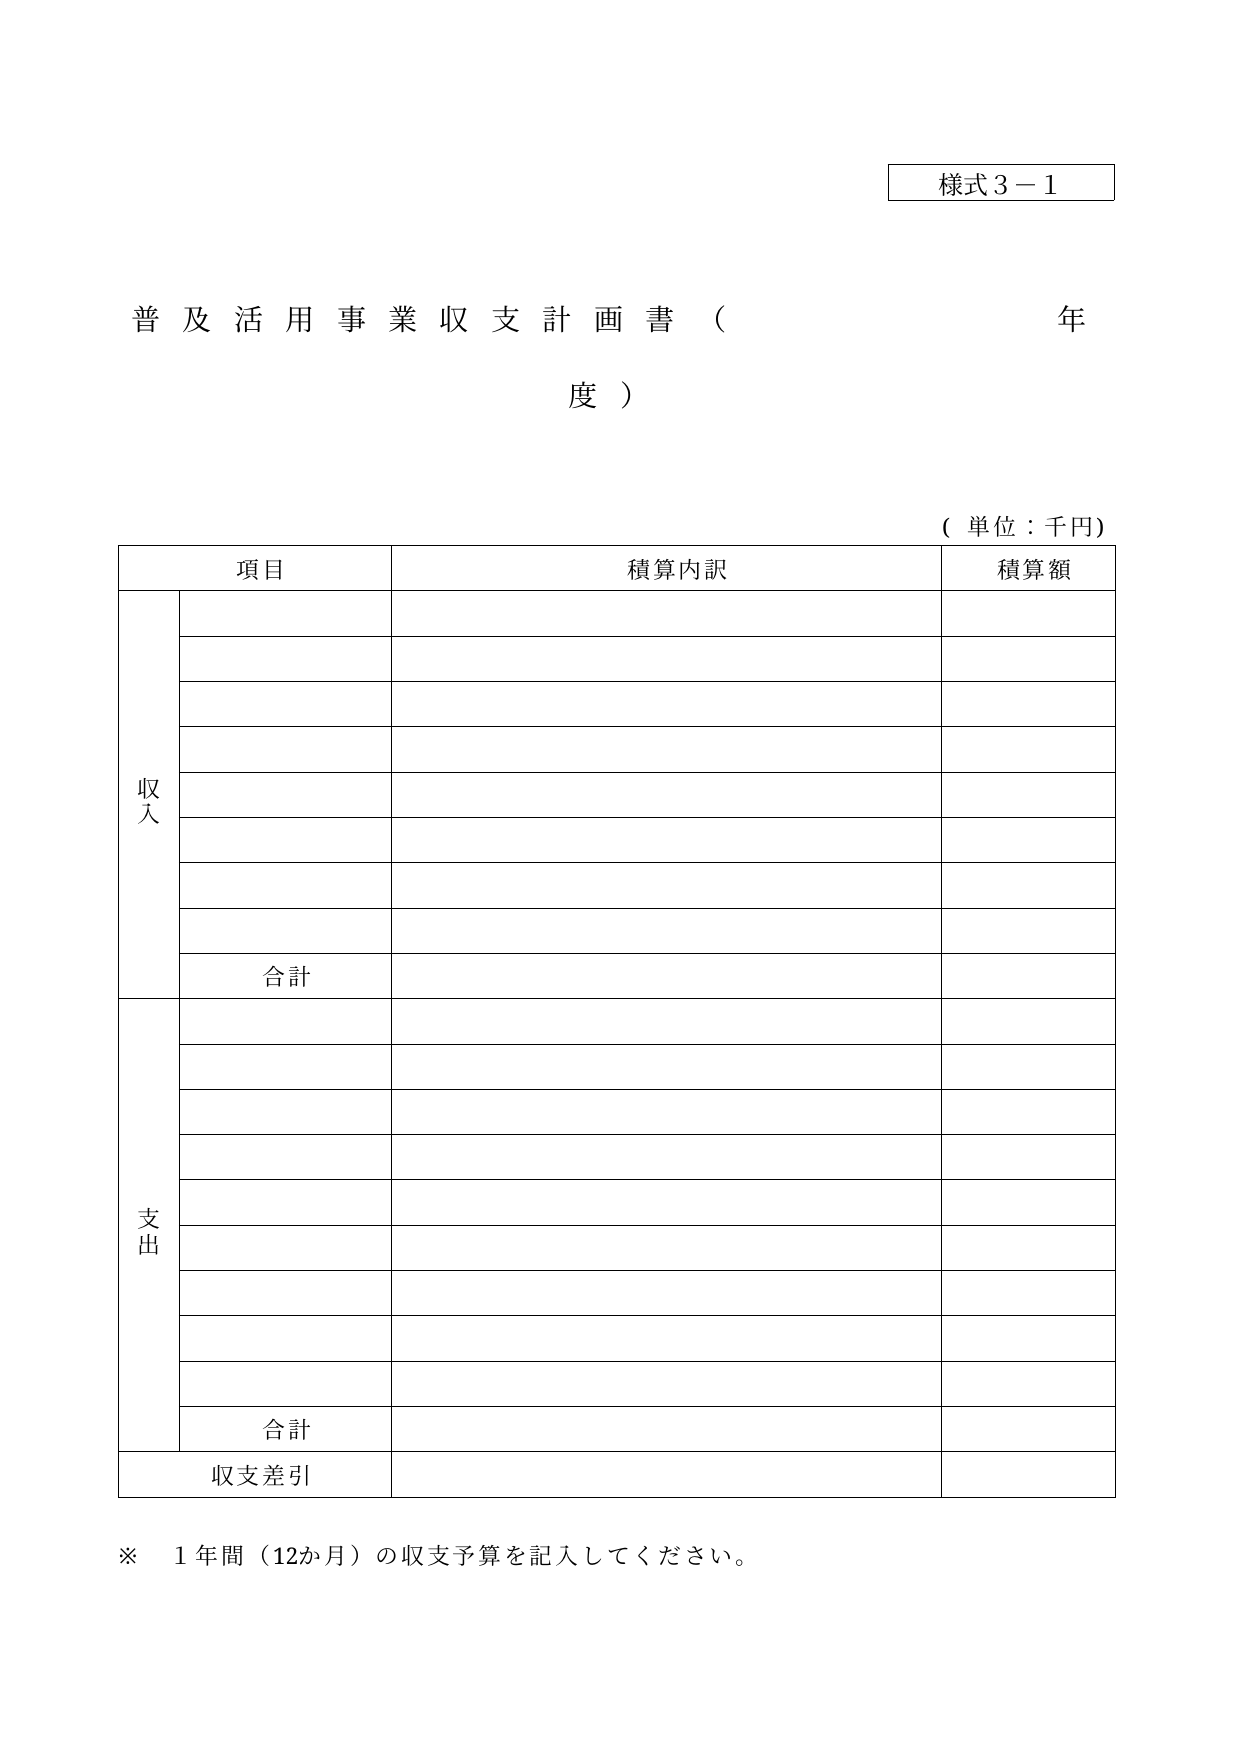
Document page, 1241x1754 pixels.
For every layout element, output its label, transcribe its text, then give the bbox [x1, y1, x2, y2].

table_cell [942, 954, 1115, 998]
table_cell [942, 773, 1115, 817]
table_header 項目 [119, 546, 391, 590]
table_cell [392, 1271, 941, 1315]
table_cell [180, 727, 391, 772]
text 普及活用事業収支計画書（ 年度） [118, 279, 1122, 431]
table_cell [180, 1271, 391, 1315]
table_cell [180, 1226, 391, 1270]
table_cell [942, 1090, 1115, 1134]
table_cell [180, 1090, 391, 1134]
table_cell [942, 1135, 1115, 1179]
table_cell [942, 999, 1115, 1043]
table_cell [392, 999, 941, 1043]
table_cell [392, 727, 941, 772]
table_cell [942, 863, 1115, 907]
table_header 積算額 [942, 546, 1115, 590]
table_cell [392, 773, 941, 817]
table_cell [392, 1316, 941, 1361]
table_cell [942, 818, 1115, 862]
table_cell [942, 1045, 1115, 1089]
table_header 積算内訳 [392, 546, 941, 590]
table_cell [942, 909, 1115, 953]
table_cell [180, 1316, 391, 1361]
text (単位：千円) [118, 507, 1122, 545]
table_cell [942, 1452, 1115, 1497]
table_cell [180, 818, 391, 862]
table_cell 合計 [180, 954, 391, 998]
table_cell [180, 591, 391, 636]
table_cell [942, 591, 1115, 636]
table_cell [942, 1271, 1115, 1315]
table_cell [392, 818, 941, 862]
table_cell [942, 1226, 1115, 1270]
table_cell [392, 863, 941, 907]
table_cell [392, 1407, 941, 1451]
table_cell [180, 1045, 391, 1089]
table_cell [942, 1180, 1115, 1225]
table_cell [392, 1090, 941, 1134]
table_cell [942, 1362, 1115, 1406]
table_cell [392, 1180, 941, 1225]
table_cell [392, 1226, 941, 1270]
table_cell [180, 1180, 391, 1225]
table_cell [392, 637, 941, 681]
table_cell [180, 637, 391, 681]
table_cell [180, 1362, 391, 1406]
table_cell [180, 909, 391, 953]
table_cell 合計 [180, 1407, 391, 1451]
table_cell [392, 1452, 941, 1497]
table_cell [392, 1045, 941, 1089]
table_cell [392, 682, 941, 726]
table_cell 収支差引 [119, 1452, 391, 1497]
table_cell [180, 1135, 391, 1179]
table_cell [392, 1362, 941, 1406]
table_cell 支出 [119, 999, 179, 1451]
table_cell [942, 1407, 1115, 1451]
table_cell [180, 999, 391, 1043]
table_cell 収入 [119, 591, 179, 998]
table_cell [942, 637, 1115, 681]
table_cell [942, 682, 1115, 726]
table_cell [180, 682, 391, 726]
table_cell [180, 773, 391, 817]
table_cell [392, 591, 941, 636]
table_cell [392, 909, 941, 953]
text ※ １年間（12か月）の収支予算を記入してください。 [118, 1536, 1122, 1573]
table_cell [942, 727, 1115, 772]
table_cell [392, 954, 941, 998]
table_cell [180, 863, 391, 907]
table_cell [942, 1316, 1115, 1361]
table_cell [392, 1135, 941, 1179]
